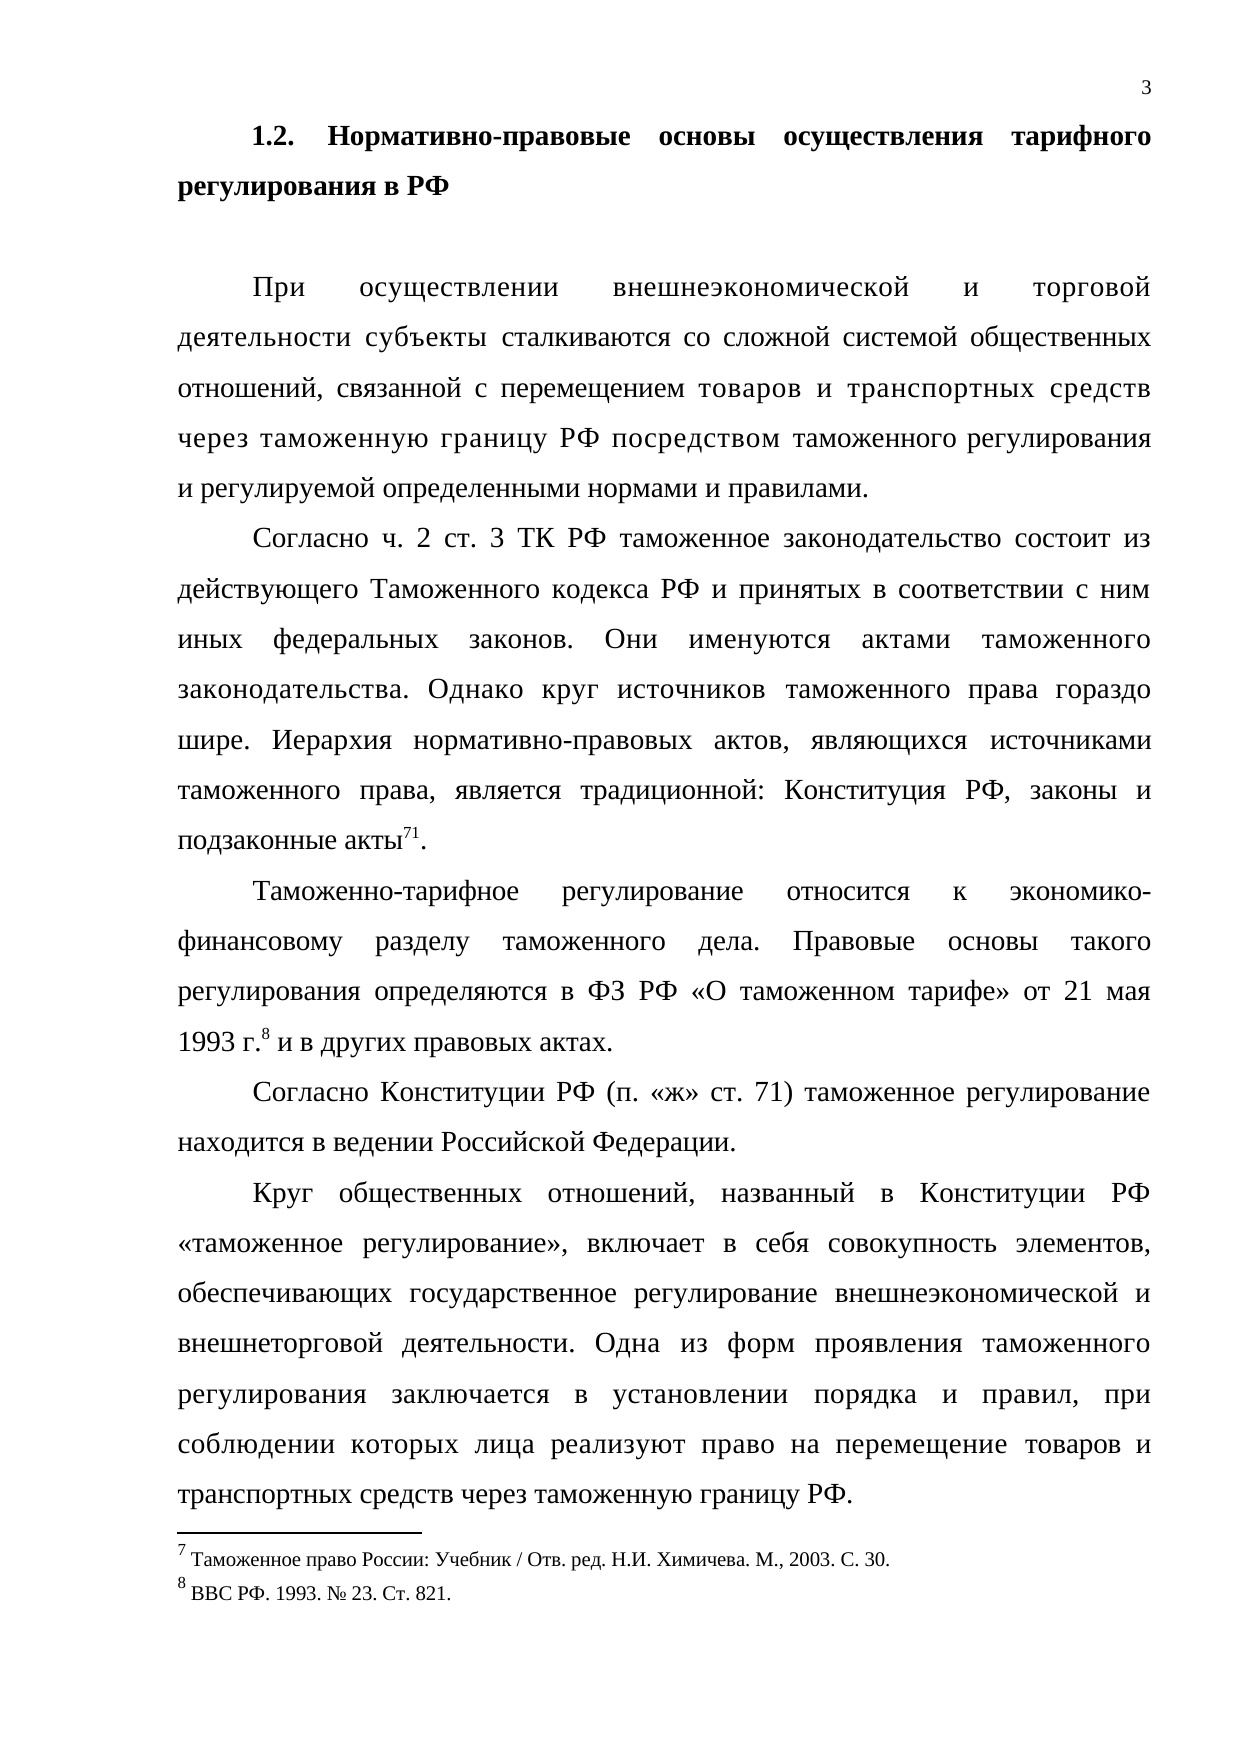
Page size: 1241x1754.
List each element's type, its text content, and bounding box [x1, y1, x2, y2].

text Круг общественных отношений, названный в Конституции РФ «таможенное регулирование», включает в себя совокупность элементов, обеспечивающих государственное регулирование внешнеэкономической и внешнеторговой деятельности. Одна из форм проявления таможенного регулирования заключается в установлении порядка и правил, при соблюдении которых лица реализуют право на перемещение товаров и транспортных средств через таможенную границу РФ. [177, 1175, 1152, 1510]
text Согласно Конституции РФ (п. «ж» ст. 71) таможенное регулирование находится в ведении Российской Федерации. [177, 1074, 1152, 1158]
list Нормативно-правовые основы осуществления тарифного регулирования в РФ [177, 118, 1152, 202]
text Таможенно-тарифное регулирование относится к экономико-финансовому разделу таможенного дела. Правовые основы такого регулирования определяются в ФЗ РФ «О таможенном тарифе» от 21 мая 1993 г. и в других правовых актах. [177, 873, 1152, 1057]
text Согласно ч. 2 ст. 3 ТК РФ таможенное законодательство состоит из действующего Таможенного кодекса РФ и принятых в соответствии с ним иных федеральных законов. Они именуются актами таможенного законодательства. Однако круг источников таможенного права гораздо шире. Иерархия нормативно-правовых актов, являющихся источниками таможенного права, является традиционной: Конституция РФ, законы и подзаконные акты1. [177, 521, 1152, 856]
text При осуществлении внешнеэкономической и торговой деятельности субъекты сталкиваются со сложной системой общественных отношений, связанной с перемещением товаров и транспортных средств через таможенную границу РФ посредством таможенного регулирования и регулируемой определенными нормами и правилами. [177, 269, 1152, 504]
